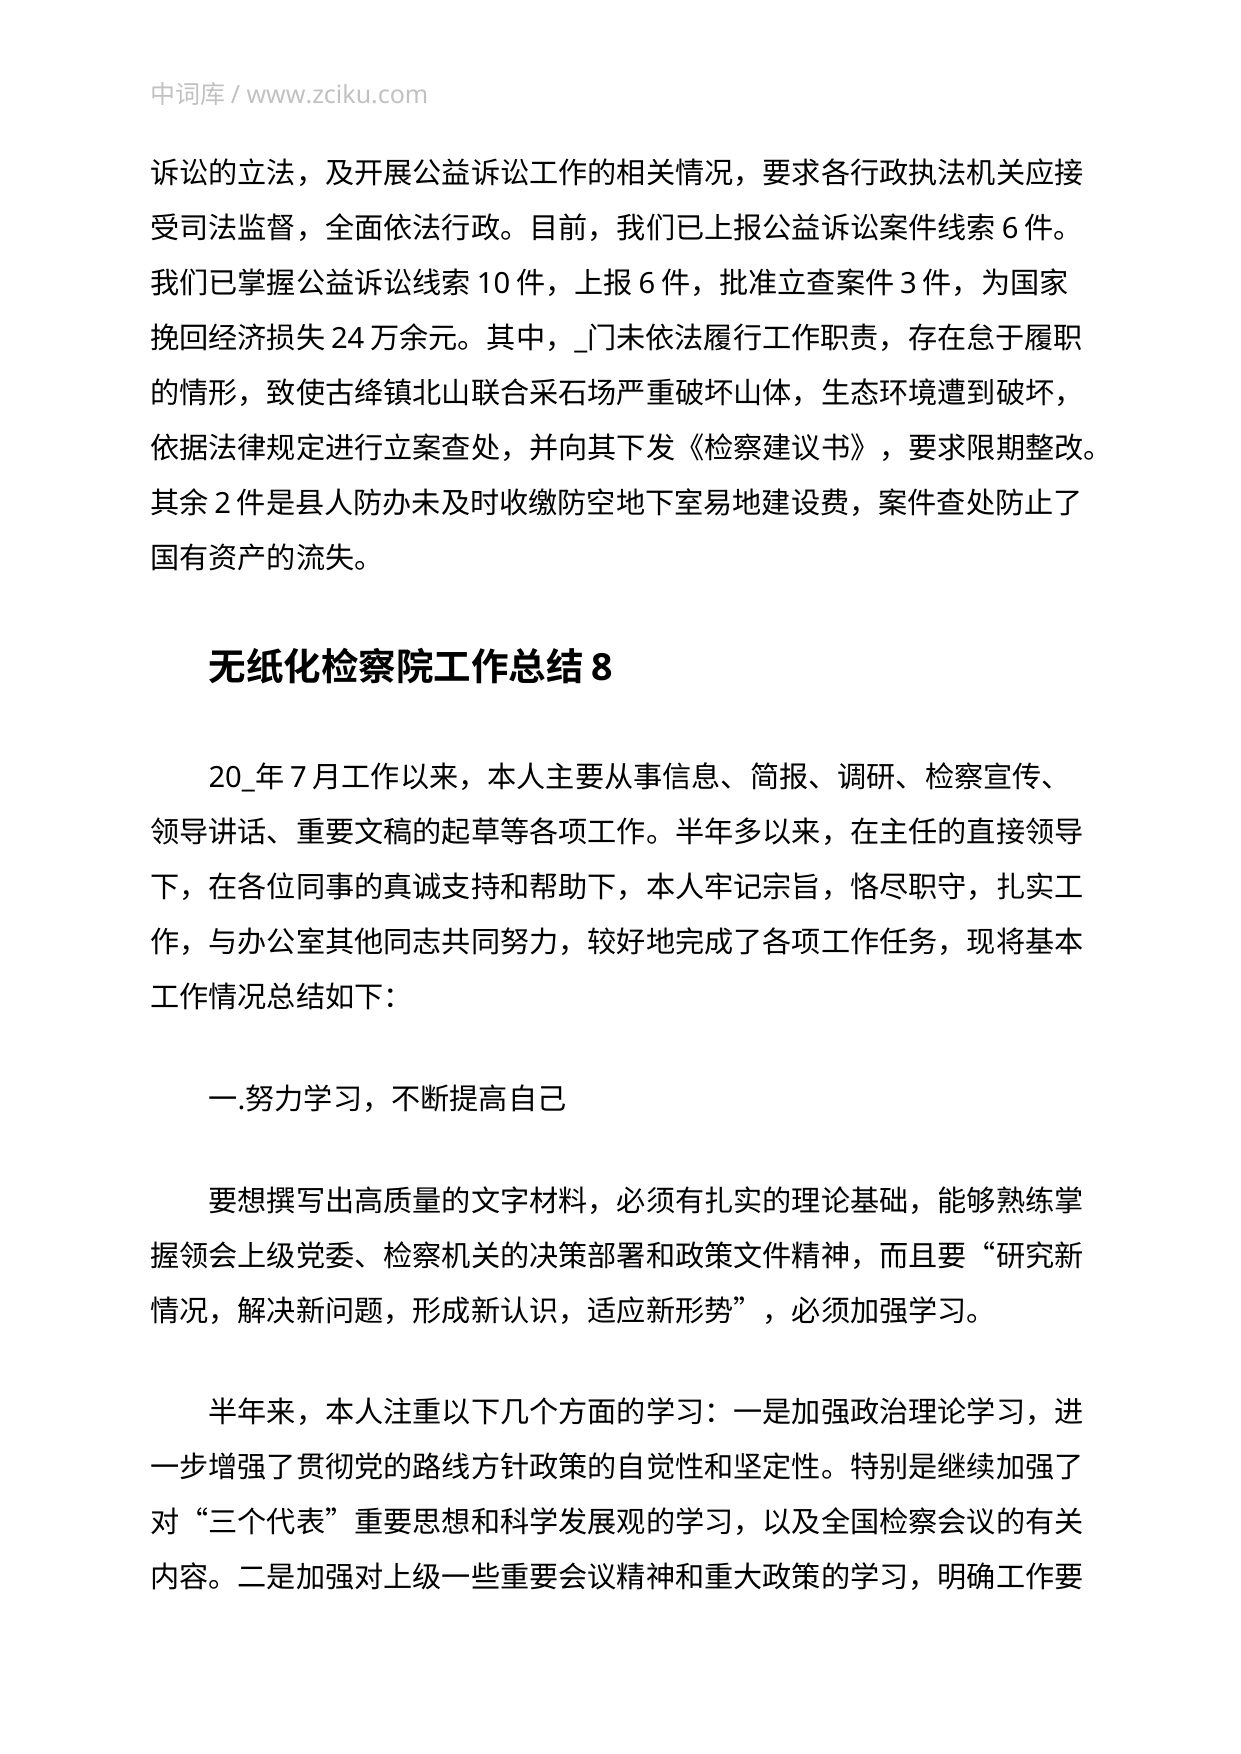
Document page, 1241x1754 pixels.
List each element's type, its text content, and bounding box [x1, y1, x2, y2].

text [150, 1389, 1090, 1596]
text 无纸化检察院工作总结8 [150, 636, 1090, 691]
text 要想撰写出高质量的文字材料，必须有扎实的理论基础，能够熟练掌握领会上级党委、检察机关的决策部署和政策文件精神，而且要“研究新情况，解决新问题，形成新认识，适应新形势”，必须加强学习。 [150, 1177, 1090, 1329]
text 20_年7月工作以来，本人主要从事信息、简报、调研、检察宣传、领导讲话、重要文稿的起草等各项工作。半年多以来，在主任的直接领导下，在各位同事的真诚支持和帮助下，本人牢记宗旨，恪尽职守，扎实工作，与办公室其他同志共同努力，较好地完成了各项工作任务，现将基本工作情况总结如下： [150, 754, 1090, 1016]
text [150, 150, 1090, 577]
text 一.努力学习，不断提高自己 [150, 1076, 1090, 1118]
